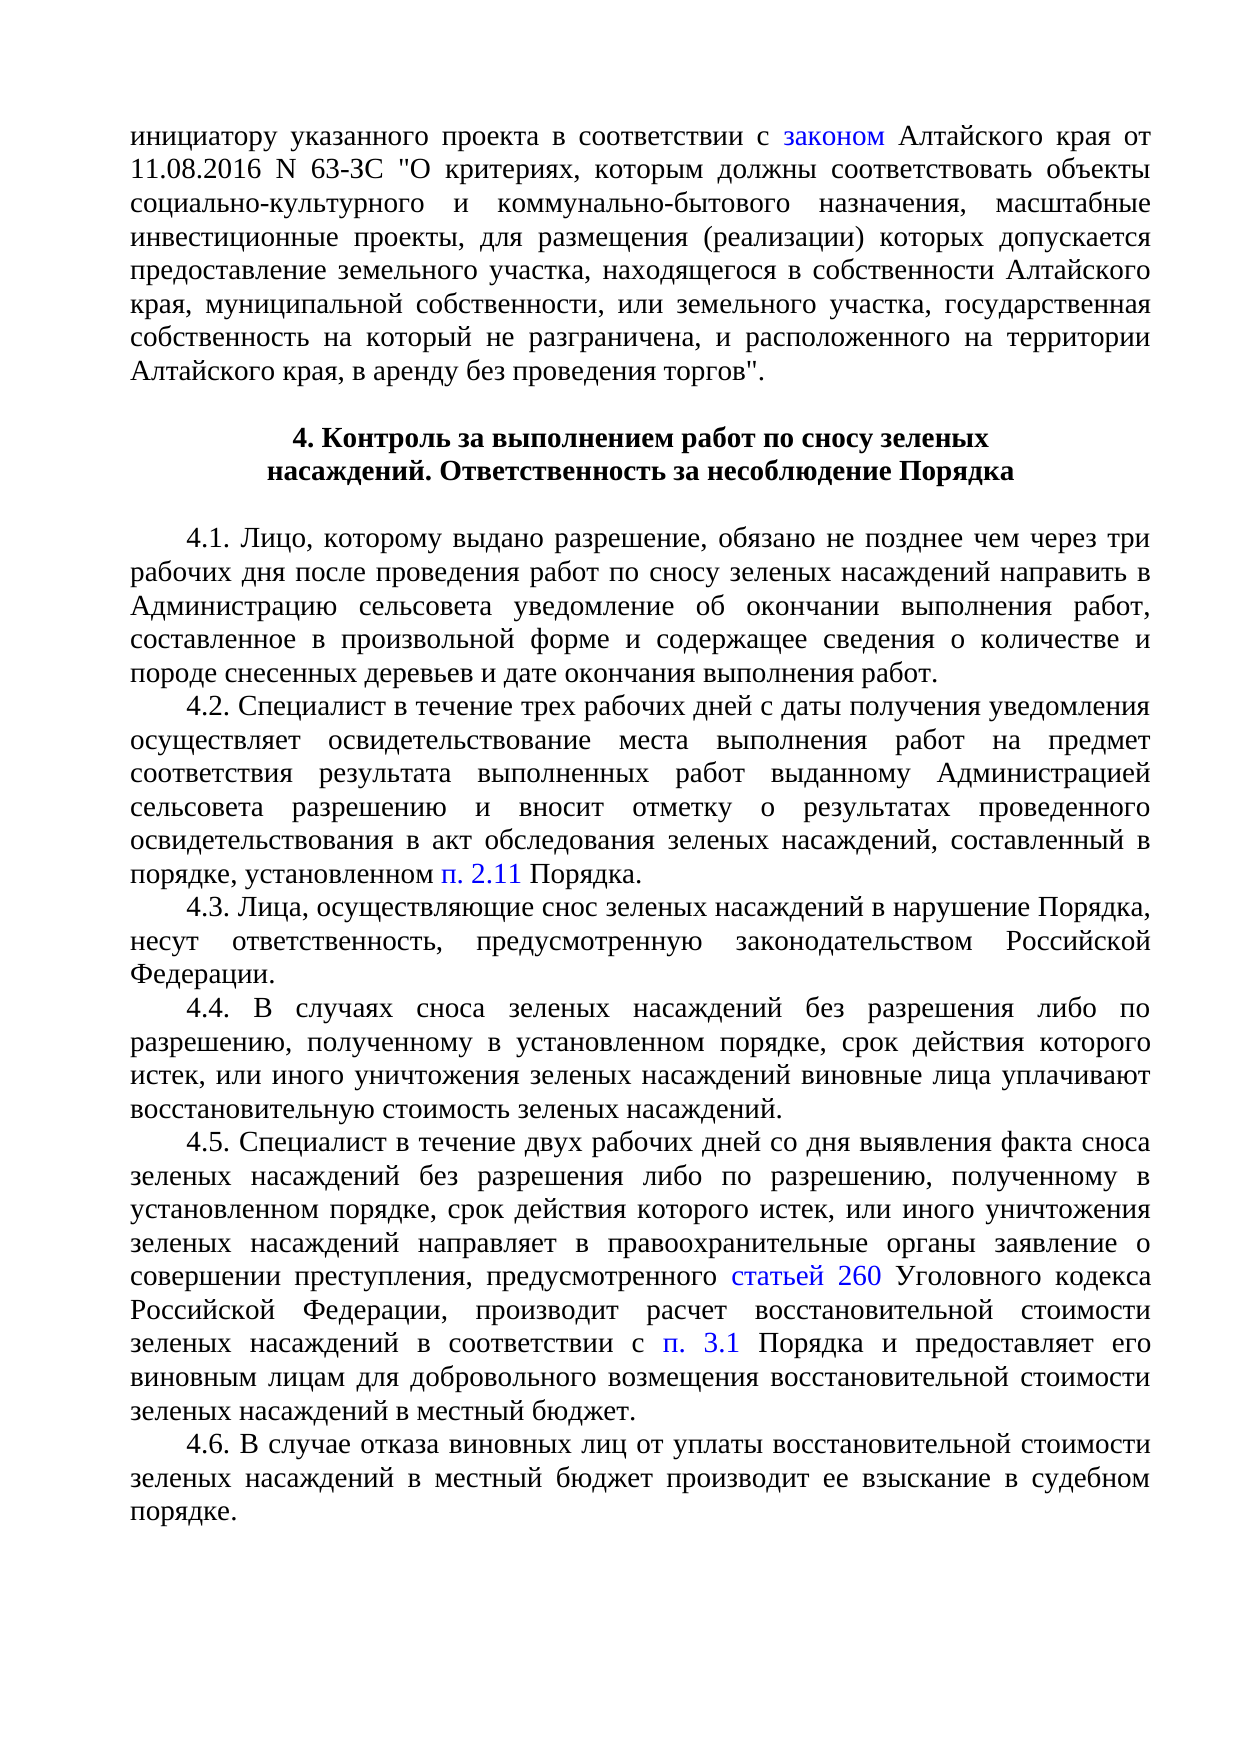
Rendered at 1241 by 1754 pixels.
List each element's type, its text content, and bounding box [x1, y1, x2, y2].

text 4.2. Специалист в течение трех рабочих дней с даты получения уведомления осуществляет освидетельствование места выполнения работ на предмет соответствия результата выполненных работ выданному Администрацией сельсовета разрешению и вносит отметку о результатах проведенного освидетельствования в акт обследования зеленых насаждений, составленный в порядке, установленном п. 2.11 Порядка. [130, 688, 1152, 889]
text 4.3. Лица, осуществляющие снос зеленых насаждений в нарушение Порядка, несут ответственность, предусмотренную законодательством Российской Федерации. [130, 889, 1152, 990]
title 4. Контроль за выполнением работ по сносу зеленых [130, 420, 1152, 453]
text 4.5. Специалист в течение двух рабочих дней со дня выявления факта сноса зеленых насаждений без разрешения либо по разрешению, полученному в установленном порядке, срок действия которого истек, или иного уничтожения зеленых насаждений направляет в правоохранительные органы заявление о совершении преступления, предусмотренного статьей 260 Уголовного кодекса Российской Федерации, производит расчет восстановительной стоимости зеленых насаждений в соответствии с п. 3.1 Порядка и предоставляет его виновным лицам для добровольного возмещения восстановительной стоимости зеленых насаждений в местный бюджет. [130, 1124, 1152, 1426]
text 4.4. В случаях сноса зеленых насаждений без разрешения либо по разрешению, полученному в установленном порядке, срок действия которого истек, или иного уничтожения зеленых насаждений виновные лица уплачивают восстановительную стоимость зеленых насаждений. [130, 990, 1152, 1124]
title насаждений. Ответственность за несоблюдение Порядка [130, 453, 1152, 487]
text 4.6. В случае отказа виновных лиц от уплаты восстановительной стоимости зеленых насаждений в местный бюджет производит ее взыскание в судебном порядке. [130, 1426, 1152, 1527]
text 4.1. Лицо, которому выдано разрешение, обязано не позднее чем через три рабочих дня после проведения работ по сносу зеленых насаждений направить в Администрацию сельсовета уведомление об окончании выполнения работ, составленное в произвольной форме и содержащее сведения о количестве и породе снесенных деревьев и дате окончания выполнения работ. [130, 521, 1152, 688]
